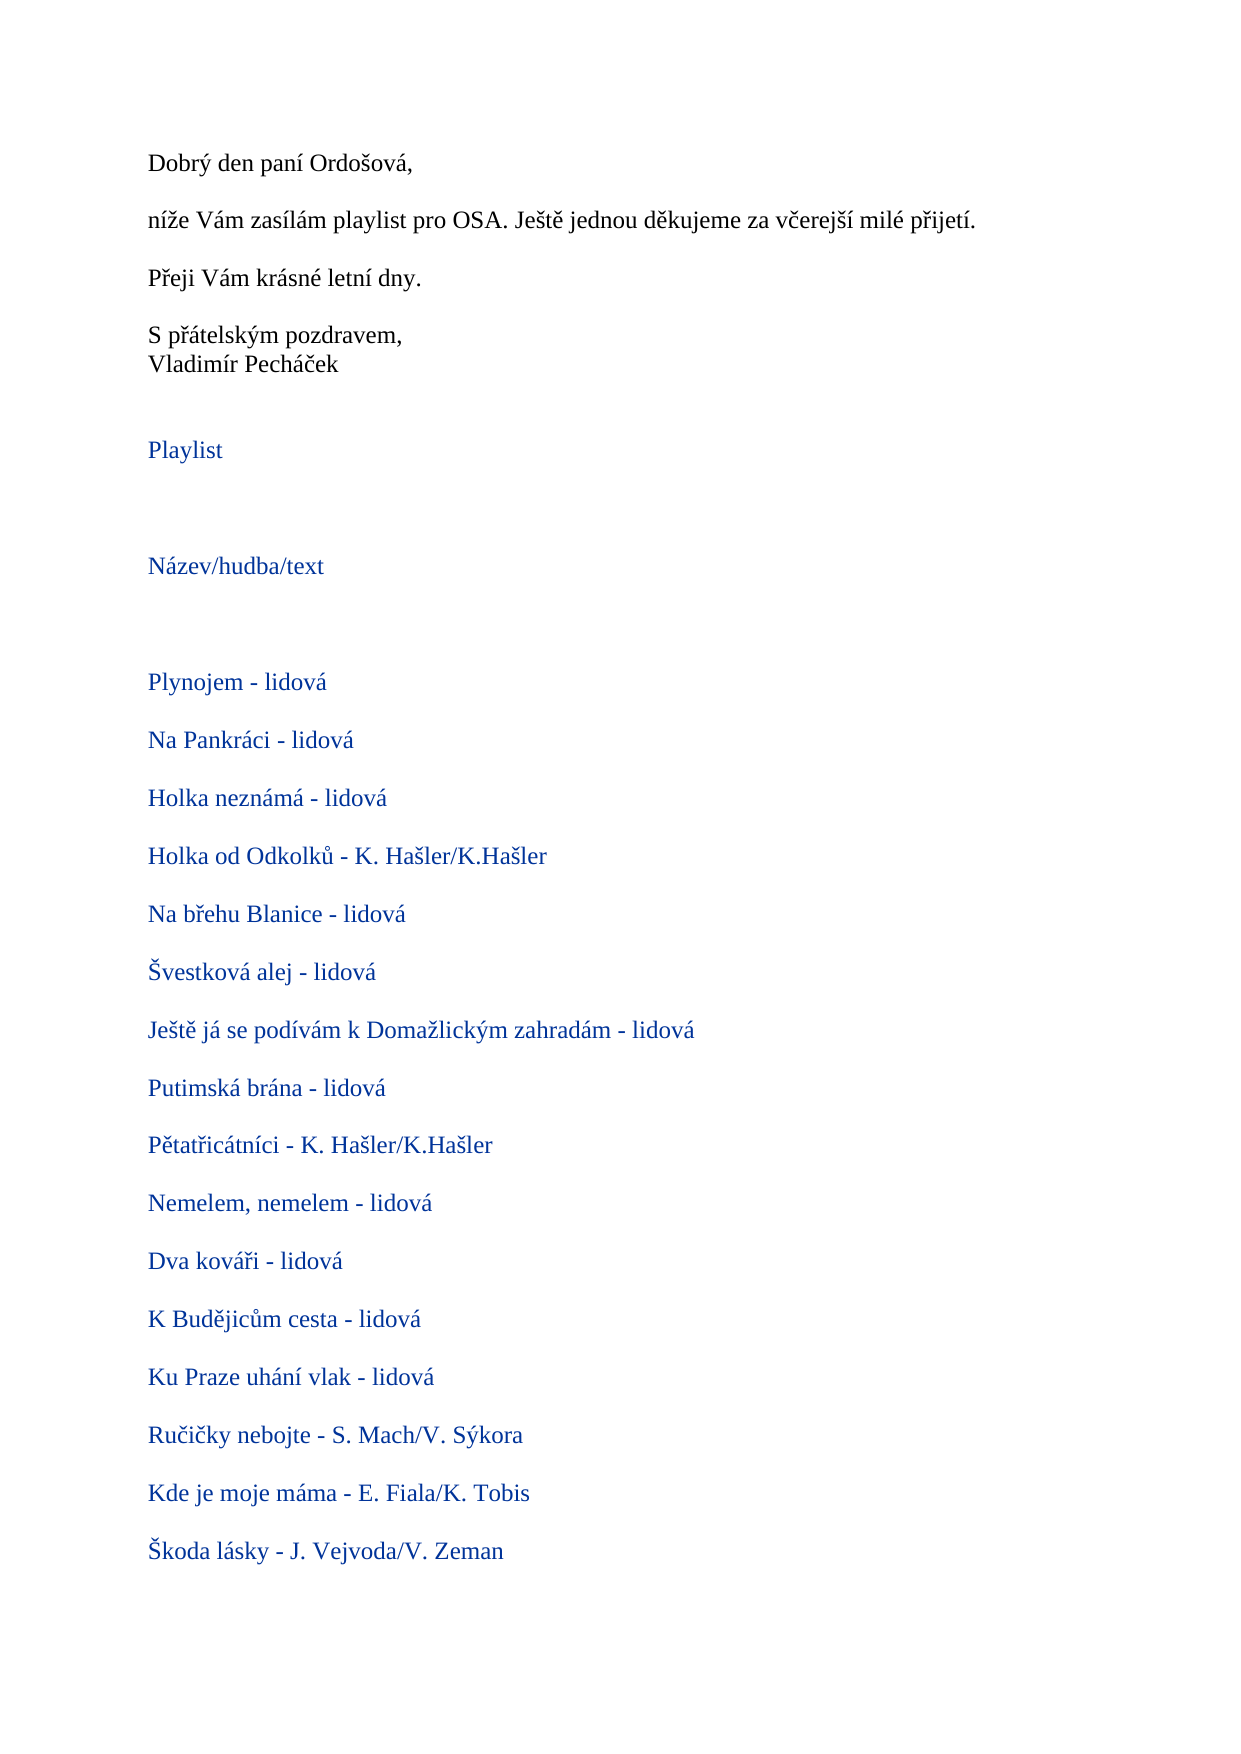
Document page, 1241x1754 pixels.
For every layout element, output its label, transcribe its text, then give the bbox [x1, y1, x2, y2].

text Ještě já se podívám k Domažlickým zahradám - lidová [148, 1015, 1093, 1043]
text Putimská brána - lidová [148, 1073, 1093, 1101]
text Holka od Odkolků - K. Hašler/K.Hašler [148, 841, 1093, 870]
text níže Vám zasílám playlist pro OSA. Ještě jednou děkujeme za včerejší milé přijetí. [148, 205, 1093, 234]
text Na břehu Blanice - lidová [148, 899, 1093, 928]
text Přeji Vám krásné letní dny. [148, 263, 1093, 291]
text Na Pankráci - lidová [148, 725, 1093, 754]
text S přátelským pozdravem, [148, 320, 1093, 349]
text Kde je moje máma - E. Fiala/K. Tobis [148, 1478, 1093, 1507]
text Holka neznámá - lidová [148, 783, 1093, 812]
text K Budějicům cesta - lidová [148, 1304, 1093, 1333]
text Škoda lásky - J. Vejvoda/V. Zeman [148, 1536, 1093, 1565]
text Ku Praze uhání vlak - lidová [148, 1362, 1093, 1391]
text Ručičky nebojte - S. Mach/V. Sýkora [148, 1420, 1093, 1449]
text Pětatřicátníci - K. Hašler/K.Hašler [148, 1131, 1093, 1159]
text Švestková alej - lidová [148, 957, 1093, 986]
text Dva kováři - lidová [148, 1246, 1093, 1275]
text Název/hudba/text [148, 551, 1093, 580]
text Dobrý den paní Ordošová, [148, 148, 1093, 176]
text Playlist [148, 436, 1093, 464]
text Plynojem - lidová [148, 667, 1093, 696]
text Vladimír Pecháček [148, 349, 1093, 378]
text Nemelem, nemelem - lidová [148, 1188, 1093, 1217]
